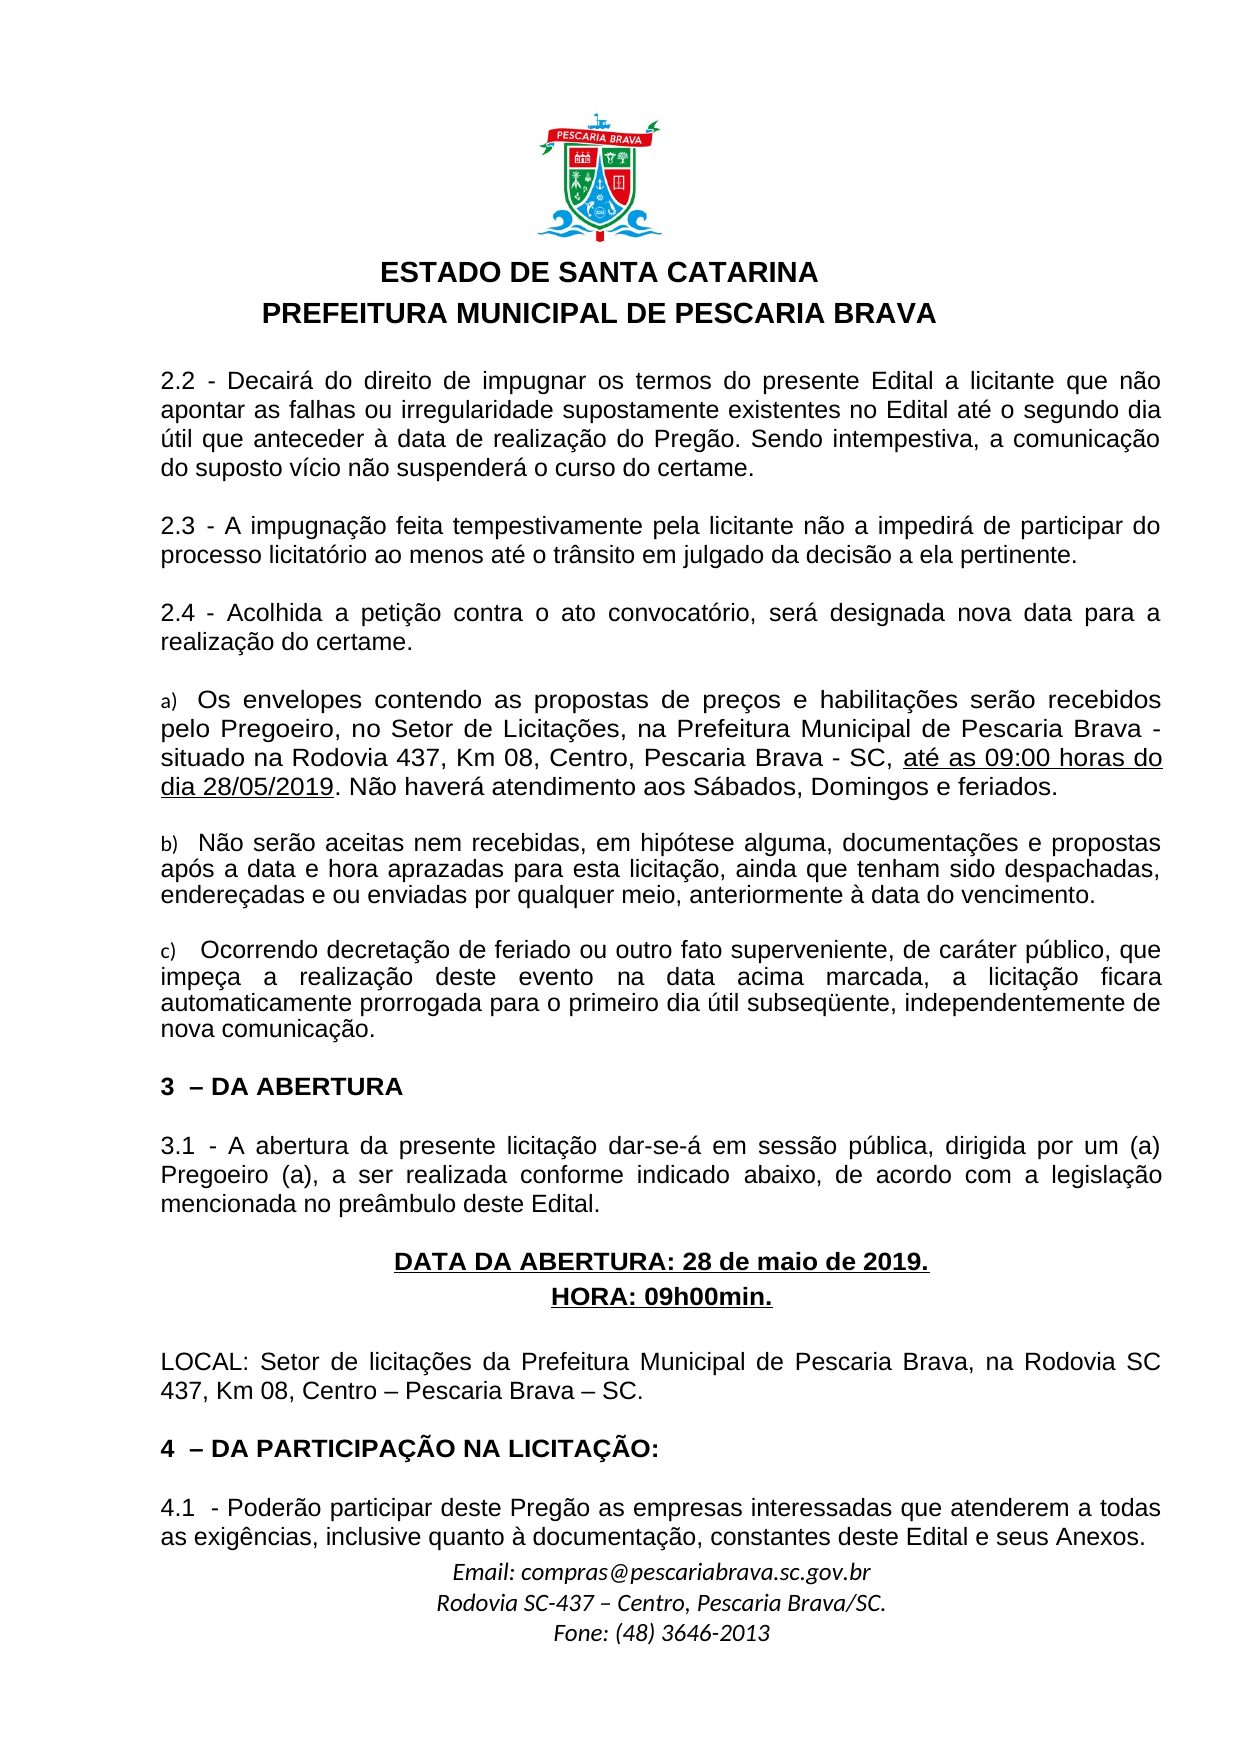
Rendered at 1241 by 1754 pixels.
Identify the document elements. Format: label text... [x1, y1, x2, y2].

list Ocorrendo decretação de feriado ou outro fato superveniente, de caráter público, que impeça a realização deste evento na data acima marcada, a licitação ficara automaticamente prorrogada para o primeiro dia útil subseqüente, independentemente de nova comunicação. [160, 938, 1163, 1043]
text DATA DA ABERTURA: 28 de maio de 2019. [160, 1247, 1163, 1276]
text HORA: 09h00min. [160, 1282, 1163, 1311]
list - A abertura da presente licitação dar-se-á em sessão pública, dirigida por um (a) Pregoeiro (a), a ser realizada conforme indicado abaixo, de acordo com a legislação mencionada no preâmbulo deste Edital. [160, 1131, 1163, 1217]
picture [488, 103, 711, 252]
list – DA ABERTURA [160, 1072, 1163, 1101]
list - Poderão participar deste Pregão as empresas interessadas que atenderem a todas as exigências, inclusive quanto à documentação, constantes deste Edital e seus Anexos. [160, 1492, 1163, 1550]
list – DA PARTICIPAÇÃO NA LICITAÇÃO: [160, 1434, 1163, 1463]
list - Decairá do direito de impugnar os termos do presente Edital a licitante que não apontar as falhas ou irregularidade supostamente existentes no Edital até o segundo dia útil que anteceder à data de realização do Pregão. Sendo intempestiva, a comunicação do suposto vício não suspenderá o curso do certame. [160, 366, 1163, 481]
list Os envelopes contendo as propostas de preços e habilitações serão recebidos pelo Pregoeiro, no Setor de Licitações, na Prefeitura Municipal de Pescaria Brava - situado na Rodovia 437, Km 08, Centro, Pescaria Brava - SC, até as 09:00 horas do dia 28/05/2019. Não haverá atendimento aos Sábados, Domingos e feriados. [160, 685, 1163, 801]
text LOCAL: Setor de licitações da Prefeitura Municipal de Pescaria Brava, na Rodovia SC 437, Km 08, Centro – Pescaria Brava – SC. [160, 1347, 1163, 1404]
list - A impugnação feita tempestivamente pela licitante não a impedirá de participar do processo licitatório ao menos até o trânsito em julgado da decisão a ela pertinente. [160, 511, 1163, 569]
list Não serão aceitas nem recebidas, em hipótese alguma, documentações e propostas após a data e hora aprazadas para esta licitação, ainda que tenham sido despachadas, endereçadas e ou enviadas por qualquer meio, anteriormente à data do vencimento. [160, 830, 1163, 909]
list - Acolhida a petição contra o ato convocatório, será designada nova data para a realização do certame. [160, 598, 1163, 656]
